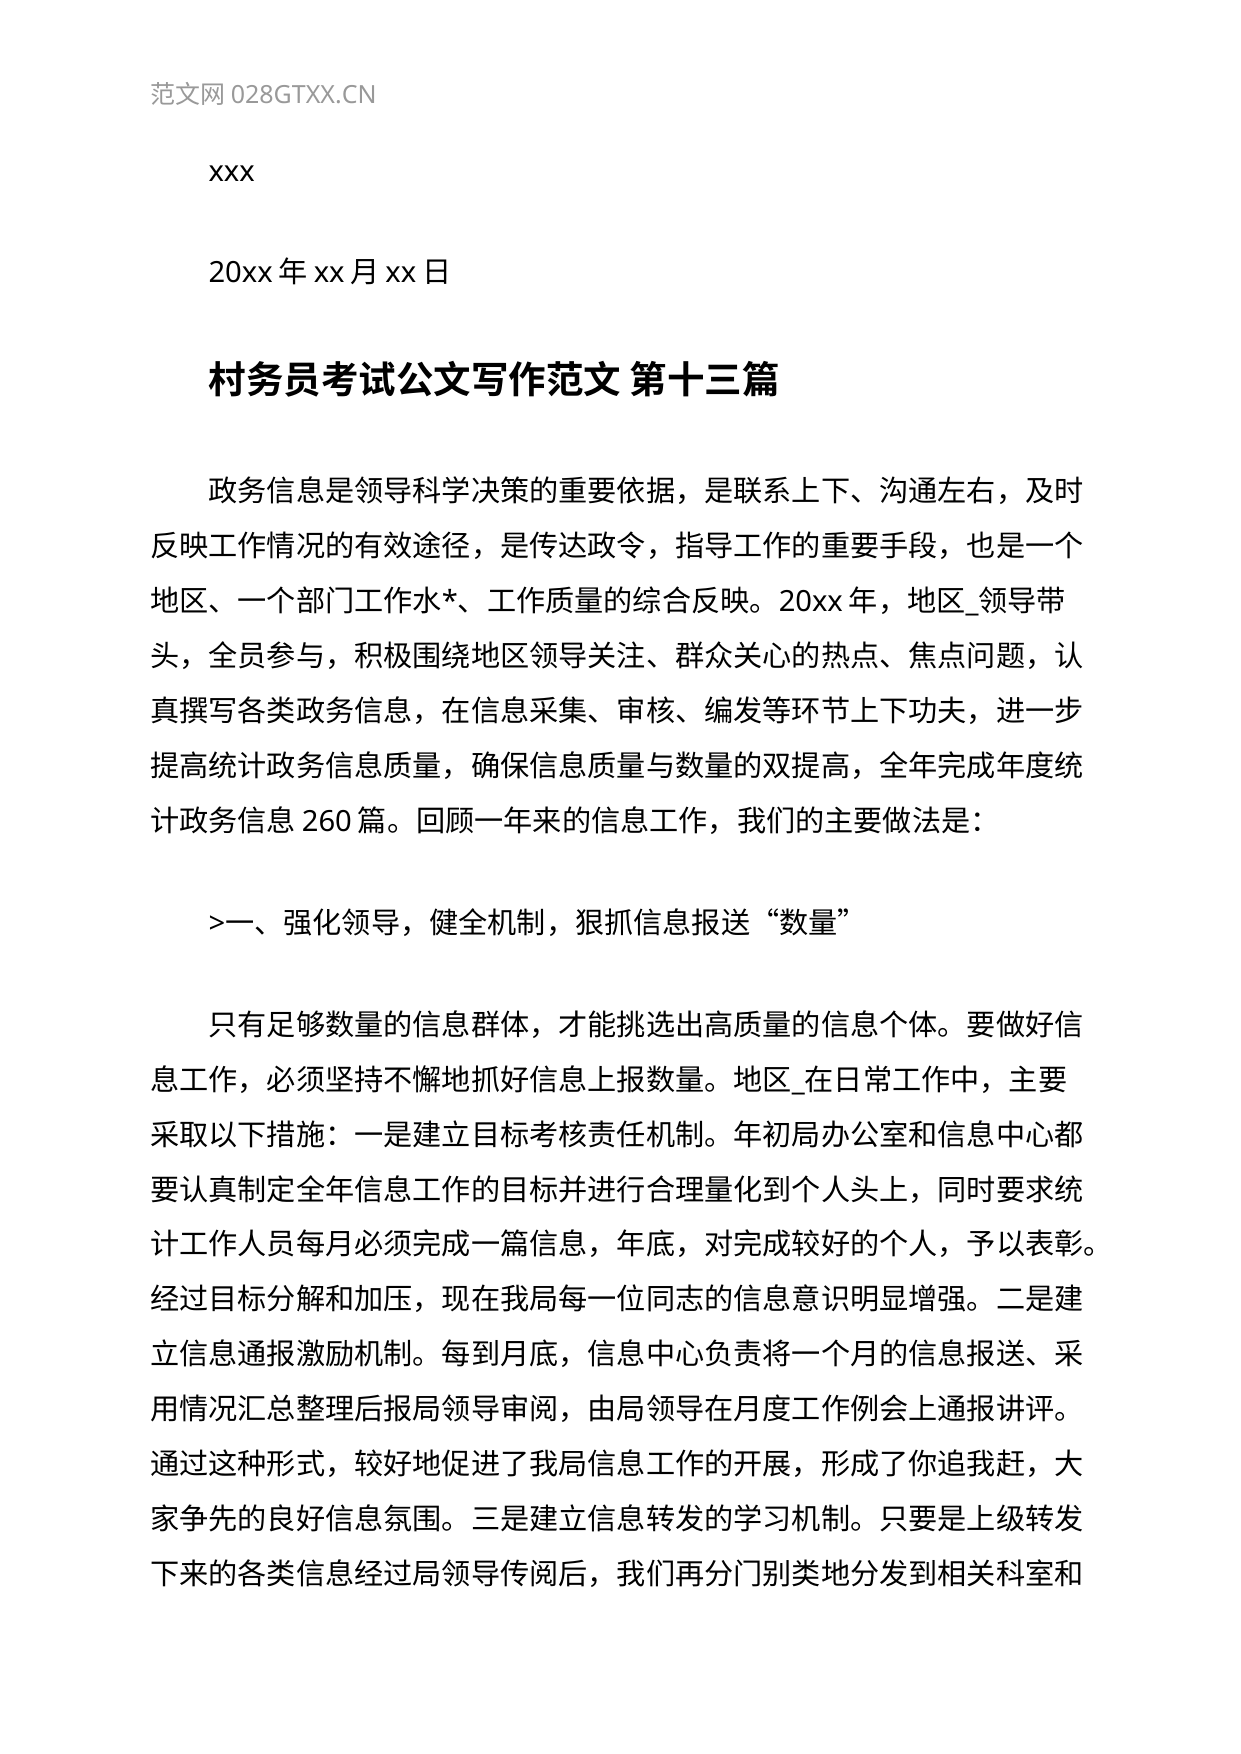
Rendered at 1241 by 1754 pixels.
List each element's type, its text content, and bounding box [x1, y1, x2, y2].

text >一、强化领导，健全机制，狠抓信息报送“数量” [150, 899, 1090, 942]
text 20xx年xx月xx日 [150, 248, 1090, 291]
text xxx [150, 150, 1090, 190]
text 村务员考试公文写作范文 第十三篇 [150, 350, 1090, 405]
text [150, 1001, 1090, 1593]
text 政务信息是领导科学决策的重要依据，是联系上下、沟通左右，及时反映工作情况的有效途径，是传达政令，指导工作的重要手段，也是一个地区、一个部门工作水*、工作质量的综合反映。20xx年，地区_领导带头，全员参与，积极围绕地区领导关注、群众关心的热点、焦点问题，认真撰写各类政务信息，在信息采集、审核、编发等环节上下功夫，进一步提高统计政务信息质量，确保信息质量与数量的双提高，全年完成年度统计政务信息260篇。回顾一年来的信息工作，我们的主要做法是： [150, 468, 1090, 840]
